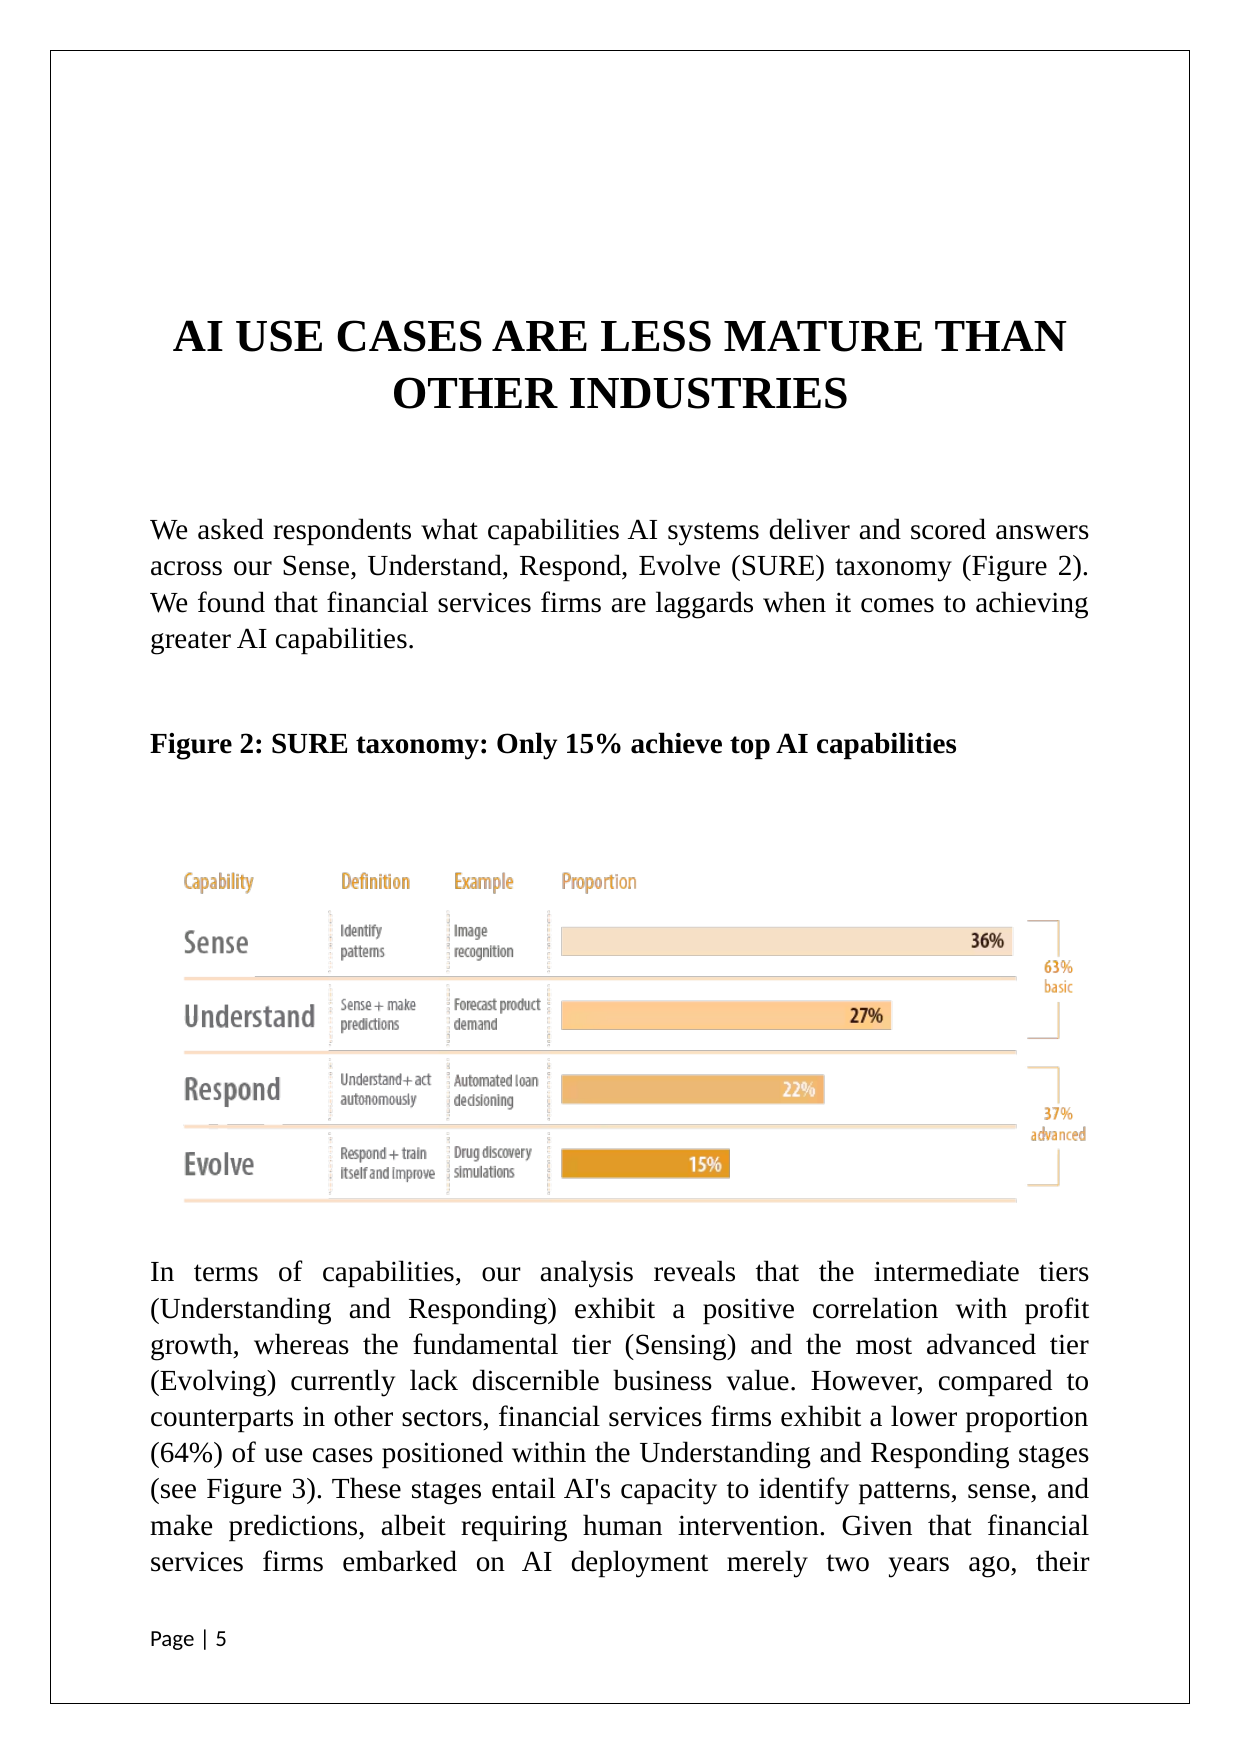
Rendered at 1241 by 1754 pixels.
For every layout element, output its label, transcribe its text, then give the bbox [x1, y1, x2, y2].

text AI USE CASES ARE LESS MATURE THAN OTHER INDUSTRIES [150, 308, 1090, 418]
text Figure 2: SURE taxonomy: Only 15% achieve top AI capabilities [150, 726, 1090, 760]
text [150, 1254, 1090, 1577]
text We asked respondents what capabilities AI systems deliver and scored answers across our Sense, Understand, Respond, Evolve (SURE) taxonomy (Figure 2). We found that financial services firms are laggards when it comes to achieving greater AI capabilities. [150, 512, 1090, 654]
picture [172, 859, 1094, 1211]
